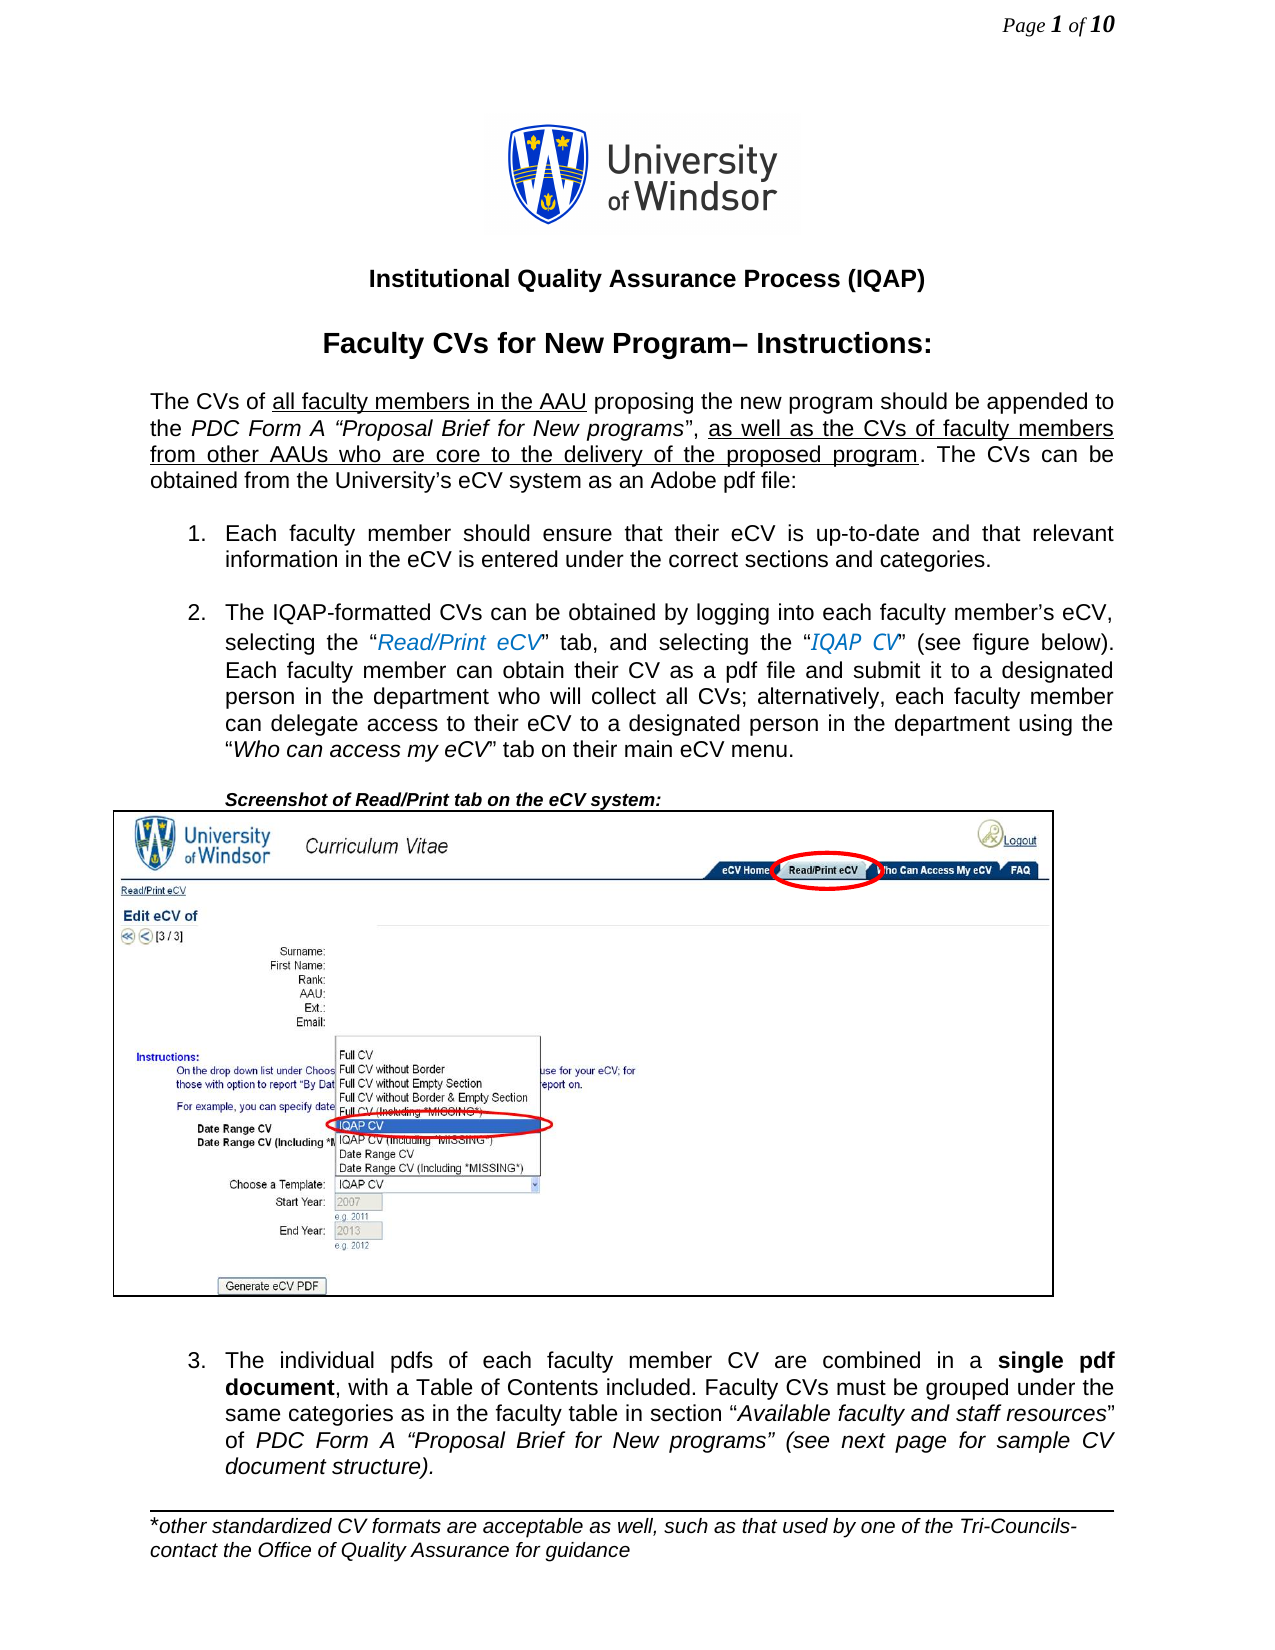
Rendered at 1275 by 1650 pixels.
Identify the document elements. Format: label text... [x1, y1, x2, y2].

text Faculty CVs for New Program– Instructions: [150, 326, 1105, 359]
text *other standardized CV formats are acceptable as well, such as that used by one of the Tri-Councils- contact the Office of Quality Assurance for guidance [150, 1512, 1114, 1562]
list Each faculty member should ensure that their eCV is up-to-date and that relevant information in the eCV is entered under the correct sections and categories. [187, 520, 1114, 573]
text The CVs of all faculty members in the AAU proposing the new program should be appended to the PDC Form A “Proposal Brief for New programs”, as well as the CVs of faculty members from other AAUs who are core to the delivery of the proposed program. The CVs can be obtained from the University’s eCV system as an Adobe pdf file: [150, 388, 1114, 494]
list The individual pdfs of each faculty member CV are combined in a single pdf document, with a Table of Contents included. Faculty CVs must be grouped under the same categories as in the faculty table in section “Available faculty and staff resources” of PDC Form A “Proposal Brief for New programs” (see next page for sample CV document structure). [187, 1347, 1114, 1479]
list The IQAP-formatted CVs can be obtained by logging into each faculty member’s eCV, selecting the “Read/Print eCV” tab, and selecting the “IQAP CV” (see figure below). Each faculty member can obtain their CV as a pdf file and submit it to a designated person in the department who will collect all CVs; alternatively, each faculty member can delegate access to their eCV to a designated person in the department using the “Who can access my eCV” tab on their main eCV menu. [187, 599, 1114, 762]
picture [483, 113, 802, 235]
list Screenshot of Read/Print tab on the eCV system: [225, 788, 1114, 810]
table_header Institutional Quality Assurance Process (IQAP) [169, 114, 1126, 292]
picture [114, 812, 1052, 1295]
